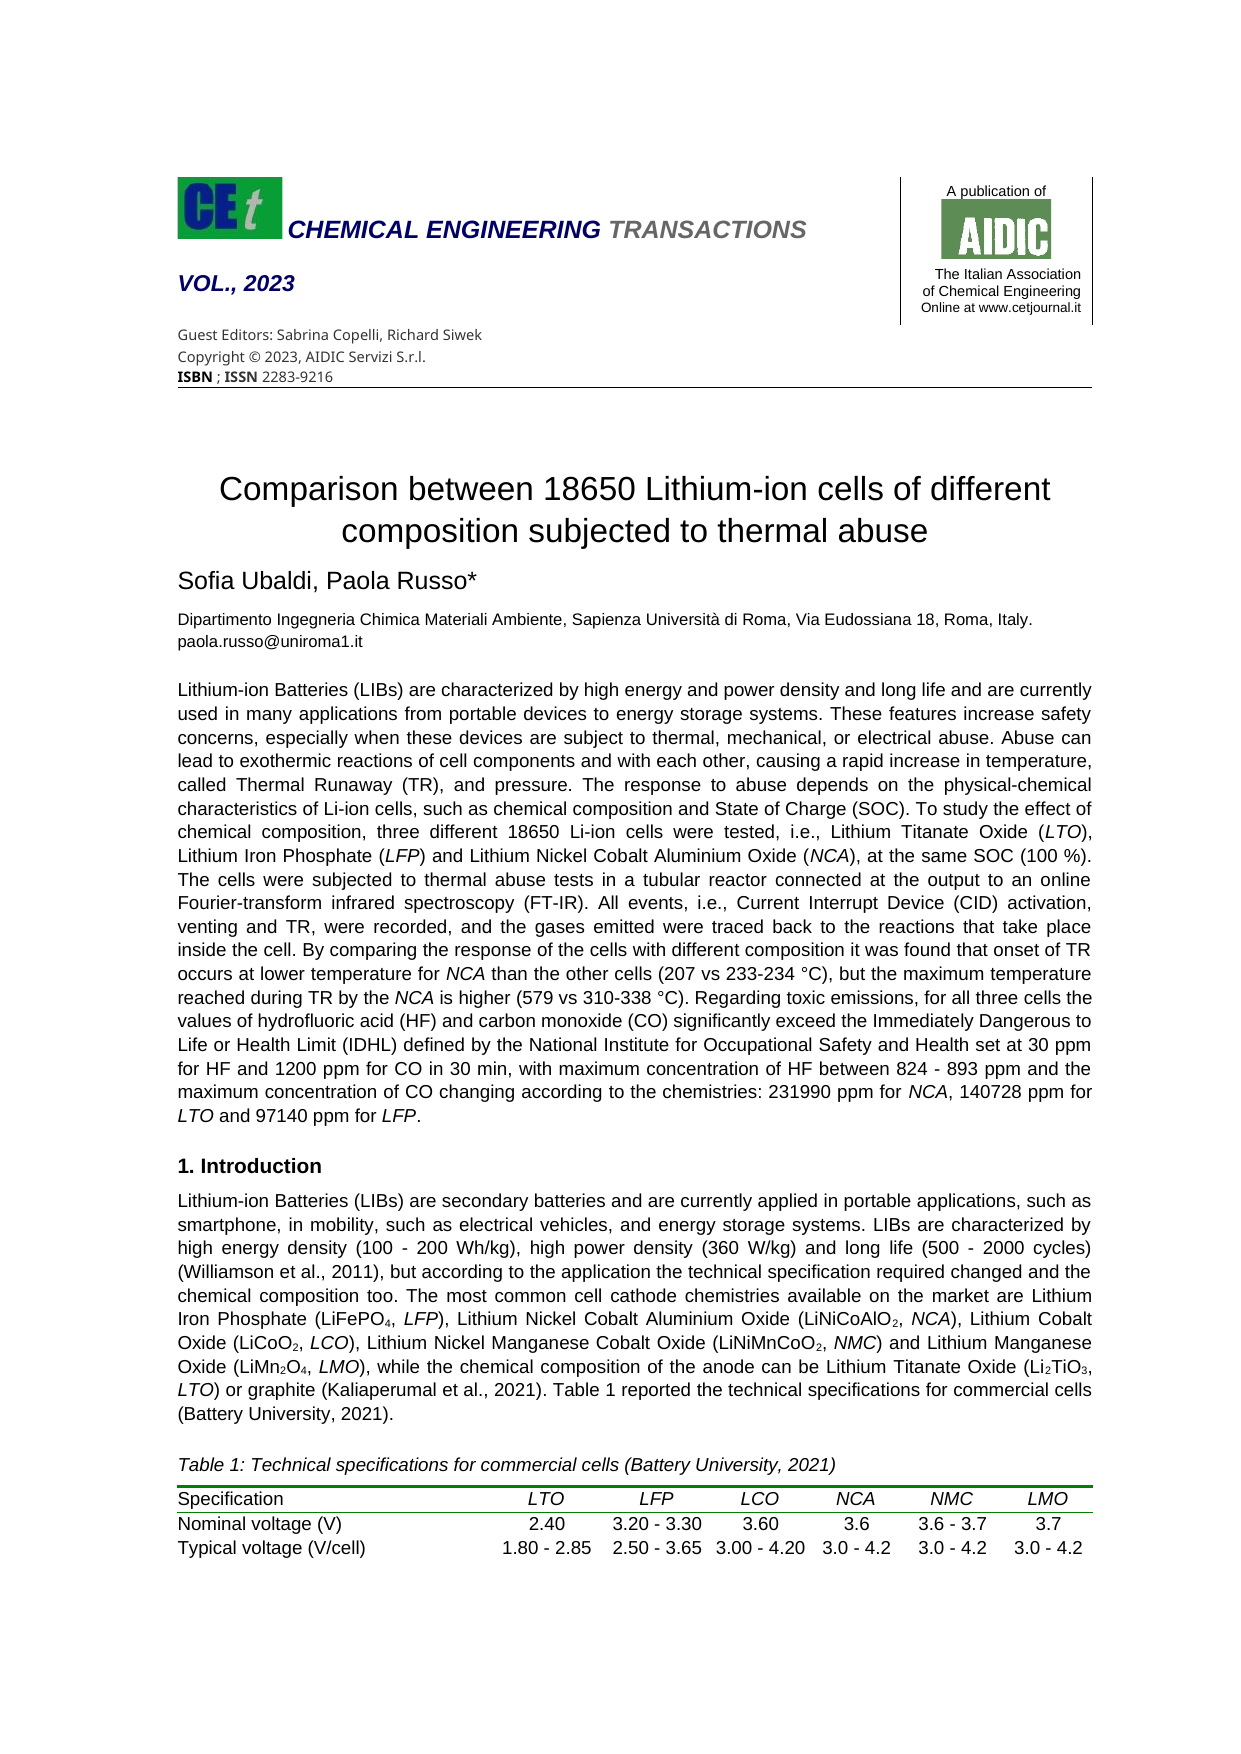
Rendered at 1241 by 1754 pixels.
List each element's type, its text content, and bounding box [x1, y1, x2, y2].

table_header NCA [812, 1488, 901, 1511]
table_header LFP [606, 1488, 709, 1511]
subtitle Introduction [177, 1153, 1092, 1177]
text paola.russo@uniroma1.it [177, 632, 1092, 651]
table_cell Nominal voltage (V) [177, 1513, 488, 1537]
table_cell 3.00 - 4.20 [709, 1537, 812, 1560]
picture [177, 177, 283, 239]
table_cell 3.6 - 3.7 [901, 1513, 1004, 1537]
table_cell Typical voltage (V/cell) [177, 1537, 488, 1560]
table_header A publication of [901, 177, 1092, 266]
text Dipartimento Ingegneria Chimica Materiali Ambiente, Sapienza Università di Roma, Via Eudossiana 18, Roma, Italy. [177, 610, 1092, 629]
text Sofia Ubaldi, Paola Russo* [177, 566, 1092, 595]
table_header LTO [488, 1488, 606, 1511]
table_cell 3.7 [1004, 1513, 1092, 1537]
table_cell 2.50 - 3.65 [606, 1537, 709, 1560]
table_cell 3.6 [812, 1513, 901, 1537]
table_cell 3.60 [709, 1513, 812, 1537]
text Lithium-ion Batteries (LIBs) are secondary batteries and are currently applied in portable applications, such as smartphone, in mobility, such as electrical vehicles, and energy storage systems. LIBs are characterized by high energy density (100 - 200 Wh/kg), high power density (360 W/kg) and long life (500 - 2000 cycles) (Williamson et al., 2011), but according to the application the technical specification required changed and the chemical composition too. The most common cell cathode chemistries available on the market are Lithium Iron Phosphate (LiFePO4, LFP), Lithium Nickel Cobalt Aluminium Oxide (LiNiCoAlO2, NCA), Lithium Cobalt Oxide (LiCoO2, LCO), Lithium Nickel Manganese Cobalt Oxide (LiNiMnCoO2, NMC) and Lithium Manganese Oxide (LiMn2O4, LMO), while the chemical composition of the anode can be Lithium Titanate Oxide (Li2TiO3, LTO) or graphite (Kaliaperumal et al., 2021). Table 1 reported the technical specifications for commercial cells (Battery University, 2021). [177, 1190, 1092, 1424]
table_header LCO [709, 1488, 812, 1511]
table_cell 3.0 - 4.2 [1004, 1537, 1092, 1560]
table_cell 2.40 [488, 1513, 606, 1537]
table_cell 3.0 - 4.2 [812, 1537, 901, 1560]
table_header LMO [1004, 1488, 1092, 1511]
table_cell 3.20 - 3.30 [606, 1513, 709, 1537]
table_header NMC [901, 1488, 1004, 1511]
text Lithium-ion Batteries (LIBs) are characterized by high energy and power density and long life and are currently used in many applications from portable devices to energy storage systems. These features increase safety concerns, especially when these devices are subject to thermal, mechanical, or electrical abuse. Abuse can lead to exothermic reactions of cell components and with each other, causing a rapid increase in temperature, called Thermal Runaway (TR), and pressure. The response to abuse depends on the physical-chemical characteristics of Li-ion cells, such as chemical composition and State of Charge (SOC). To study the effect of chemical composition, three different 18650 Li-ion cells were tested, i.e., Lithium Titanate Oxide (LTO), Lithium Iron Phosphate (LFP) and Lithium Nickel Cobalt Aluminium Oxide (NCA), at the same SOC (100 %). The cells were subjected to thermal abuse tests in a tubular reactor connected at the output to an online Fourier-transform infrared spectroscopy (FT-IR). All events, i.e., Current Interrupt Device (CID) activation, venting and TR, were recorded, and the gases emitted were traced back to the reactions that take place inside the cell. By comparing the response of the cells with different composition it was found that onset of TR occurs at lower temperature for NCA than the other cells (207 vs 233-234 °C), but the maximum temperature reached during TR by the NCA is higher (579 vs 310-338 °C). Regarding toxic emissions, for all three cells the values of hydrofluoric acid (HF) and carbon monoxide (CO) significantly exceed the Immediately Dangerous to Life or Health Limit (IDHL) defined by the National Institute for Occupational Safety and Health set at 30 ppm for HF and 1200 ppm for CO in 30 min, with maximum concentration of HF between 824 - 893 ppm and the maximum concentration of CO changing according to the chemistries: 231990 ppm for NCA, 140728 ppm for LTO and 97140 ppm for LFP. [177, 679, 1092, 1126]
table_header Specification [177, 1488, 488, 1511]
table_header CHEMICAL ENGINEERING TRANSACTIONS VOL., 2023 [178, 177, 900, 325]
table_cell Guest Editors: Sabrina Copelli, Richard Siwek Copyright © 2023, AIDIC Servizi S.r.l. ISBN ; ISSN 2283-9216 [178, 325, 1092, 387]
table_cell The Italian Association of Chemical Engineering Online at www.cetjournal.it [901, 266, 1092, 325]
title Table 1: Technical specifications for commercial cells (Battery University, 2021) [177, 1451, 1092, 1476]
table_cell 3.0 - 4.2 [901, 1537, 1004, 1560]
title Comparison between 18650 Lithium-ion cells of different composition subjected to thermal abuse [177, 469, 1092, 550]
table_cell 1.80 - 2.85 [488, 1537, 606, 1560]
picture [941, 199, 1052, 259]
